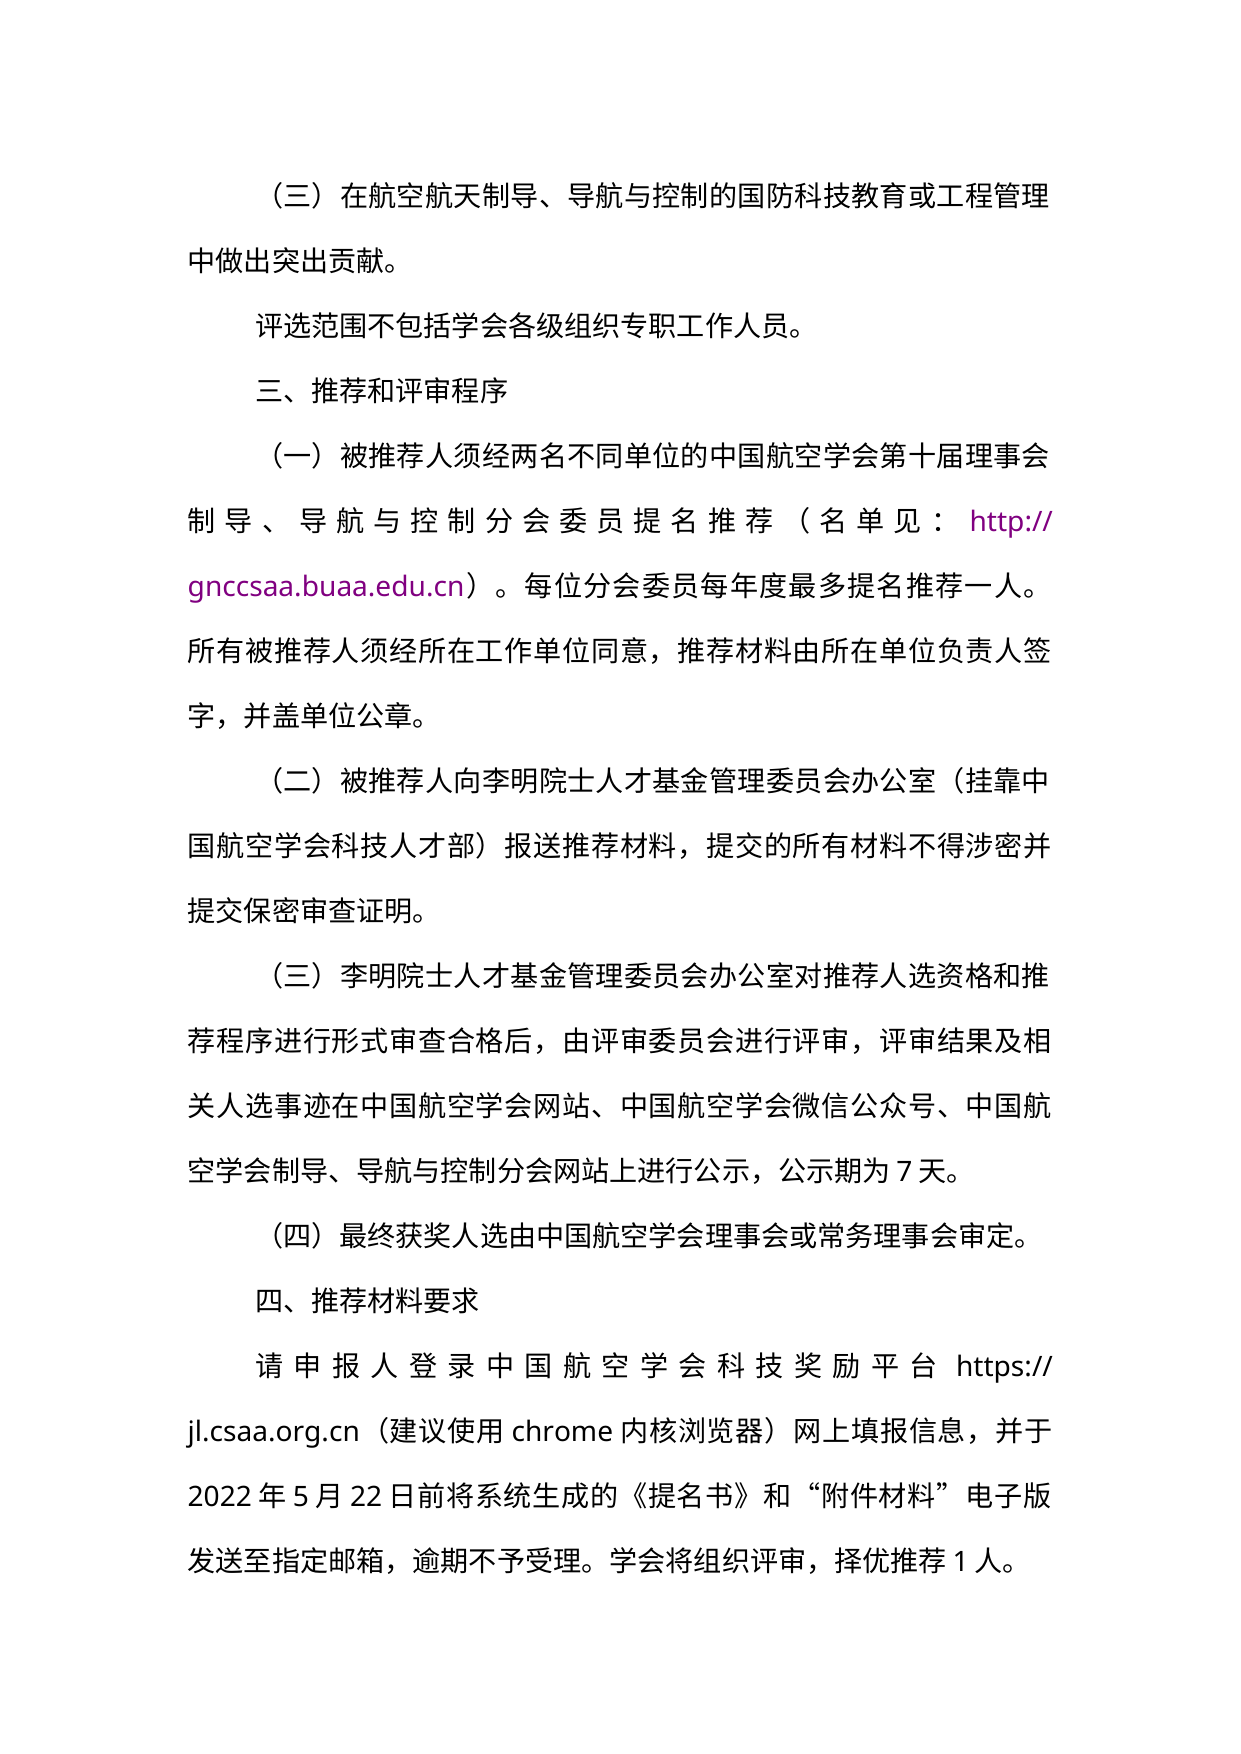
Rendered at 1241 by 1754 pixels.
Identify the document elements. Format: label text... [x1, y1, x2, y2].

text 三、推荐和评审程序 [187, 357, 1053, 422]
text （三）李明院士人才基金管理委员会办公室对推荐人选资格和推荐程序进行形式审查合格后，由评审委员会进行评审，评审结果及相关人选事迹在中国航空学会网站、中国航空学会微信公众号、中国航空学会制导、导航与控制分会网站上进行公示，公示期为7天。 [187, 942, 1053, 1202]
text 四、推荐材料要求 [187, 1267, 1053, 1332]
text （四）最终获奖人选由中国航空学会理事会或常务理事会审定。 [187, 1202, 1053, 1267]
text （三）在航空航天制导、导航与控制的国防科技教育或工程管理中做出突出贡献。 [187, 162, 1053, 292]
text 评选范围不包括学会各级组织专职工作人员。 [187, 292, 1053, 357]
text （一）被推荐人须经两名不同单位的中国航空学会第十届理事会制导、导航与控制分会委员提名推荐（名单见：http://gnccsaa.buaa.edu.cn）。每位分会委员每年度最多提名推荐一人。所有被推荐人须经所在工作单位同意，推荐材料由所在单位负责人签字，并盖单位公章。 [187, 422, 1053, 747]
text （二）被推荐人向李明院士人才基金管理委员会办公室（挂靠中国航空学会科技人才部）报送推荐材料，提交的所有材料不得涉密并提交保密审查证明。 [187, 747, 1053, 942]
text 请申报人登录中国航空学会科技奖励平台https://jl.csaa.org.cn（建议使用 chrome 内核浏览器）网上填报信息，并于2022年5月22日前将系统生成的《提名书》和“附件材料”电子版发送至指定邮箱，逾期不予受理。学会将组织评审，择优推荐1人。 [187, 1332, 1053, 1592]
